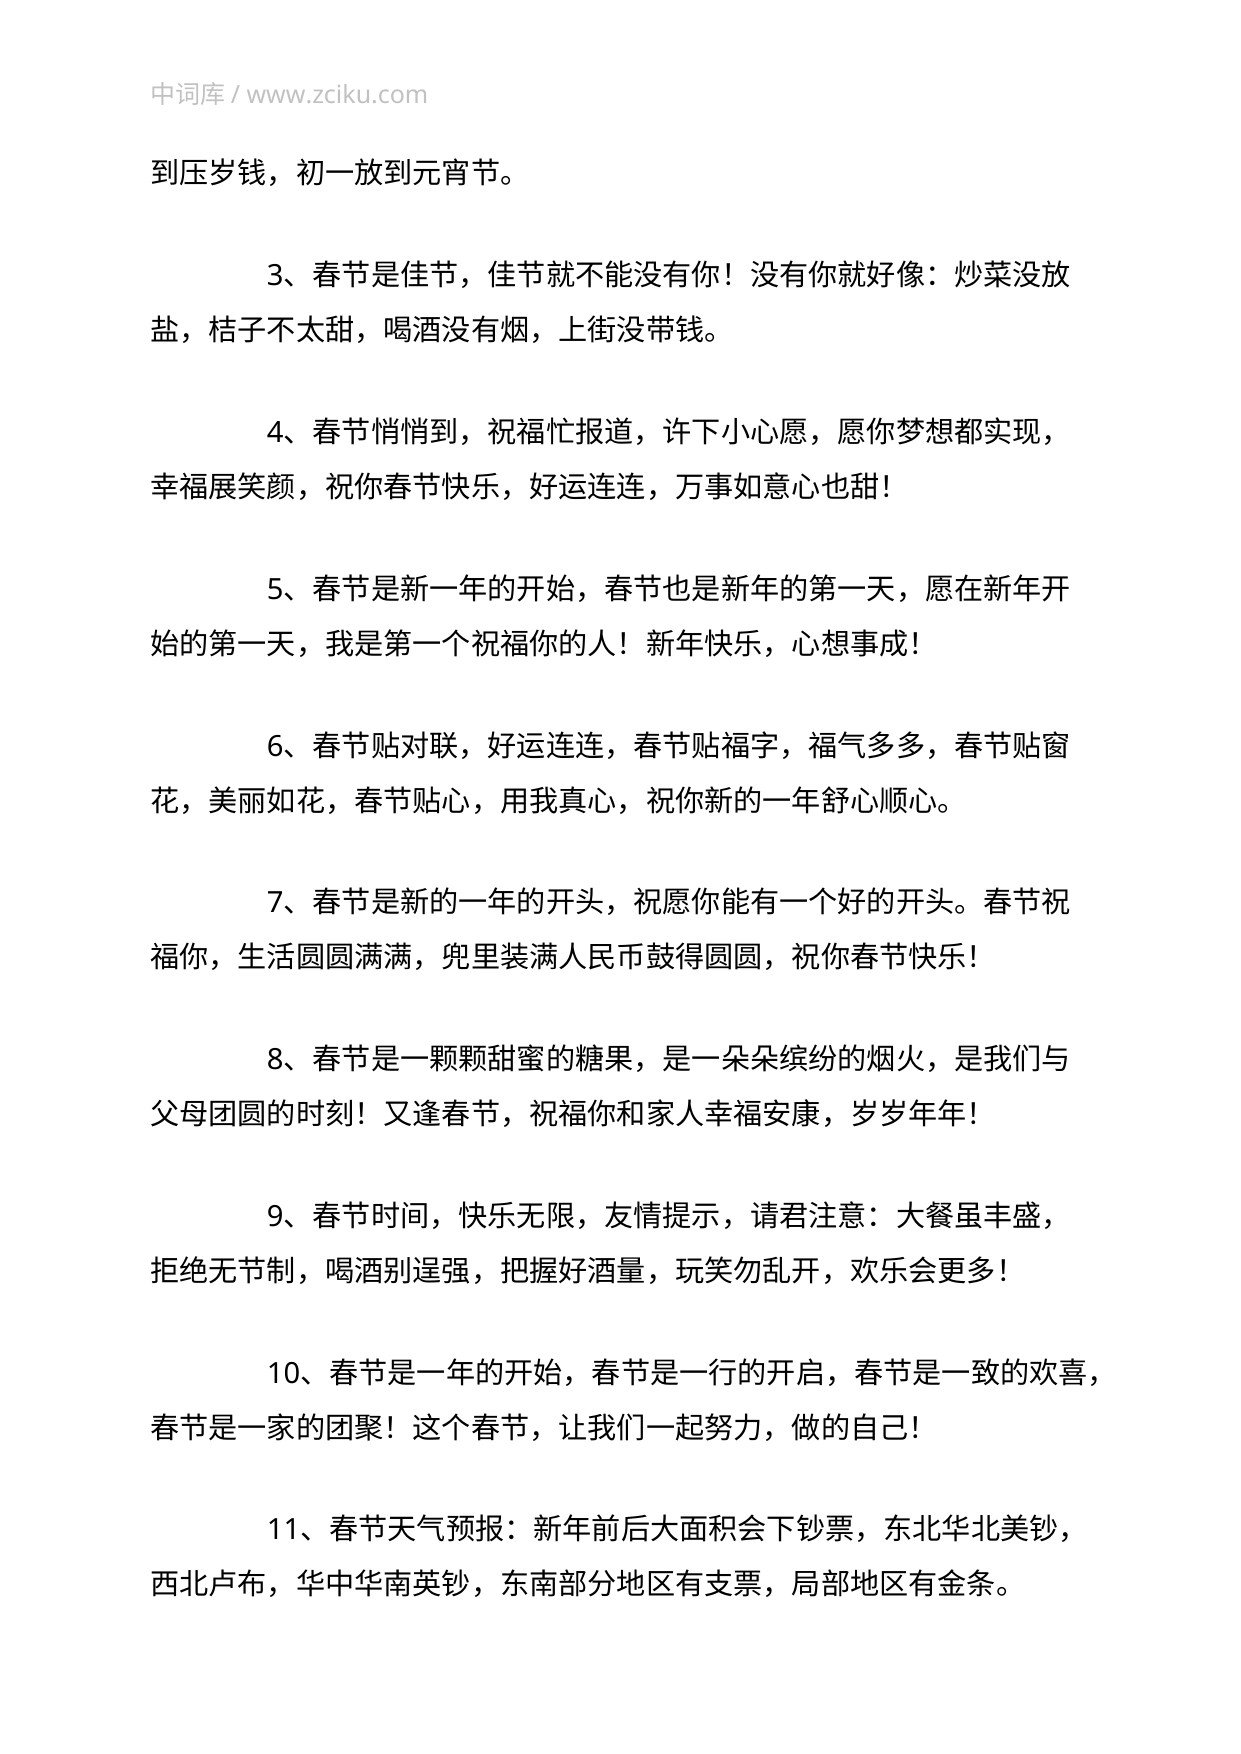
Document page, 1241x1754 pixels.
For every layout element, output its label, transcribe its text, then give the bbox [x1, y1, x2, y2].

text 8、春节是一颗颗甜蜜的糖果，是一朵朵缤纷的烟火，是我们与父母团圆的时刻！又逢春节，祝福你和家人幸福安康，岁岁年年！ [150, 1036, 1090, 1133]
text 10、春节是一年的开始，春节是一行的开启，春节是一致的欢喜，春节是一家的团聚！这个春节，让我们一起努力，做的自己！ [150, 1349, 1090, 1446]
text 5、春节是新一年的开始，春节也是新年的第一天，愿在新年开始的第一天，我是第一个祝福你的人！新年快乐，心想事成！ [150, 565, 1090, 663]
text 11、春节天气预报：新年前后大面积会下钞票，东北华北美钞，西北卢布，华中华南英钞，东南部分地区有支票，局部地区有金条。 [150, 1506, 1090, 1603]
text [150, 150, 1090, 192]
text 3、春节是佳节，佳节就不能没有你！没有你就好像：炒菜没放盐，桔子不太甜，喝酒没有烟，上街没带钱。 [150, 252, 1090, 349]
text 7、春节是新的一年的开头，祝愿你能有一个好的开头。春节祝福你，生活圆圆满满，兜里装满人民币鼓得圆圆，祝你春节快乐！ [150, 879, 1090, 976]
text 4、春节悄悄到，祝福忙报道，许下小心愿，愿你梦想都实现，幸福展笑颜，祝你春节快乐，好运连连，万事如意心也甜！ [150, 408, 1090, 506]
text 9、春节时间，快乐无限，友情提示，请君注意：大餐虽丰盛，拒绝无节制，喝酒别逞强，把握好酒量，玩笑勿乱开，欢乐会更多！ [150, 1192, 1090, 1290]
text 6、春节贴对联，好运连连，春节贴福字，福气多多，春节贴窗花，美丽如花，春节贴心，用我真心，祝你新的一年舒心顺心。 [150, 722, 1090, 819]
